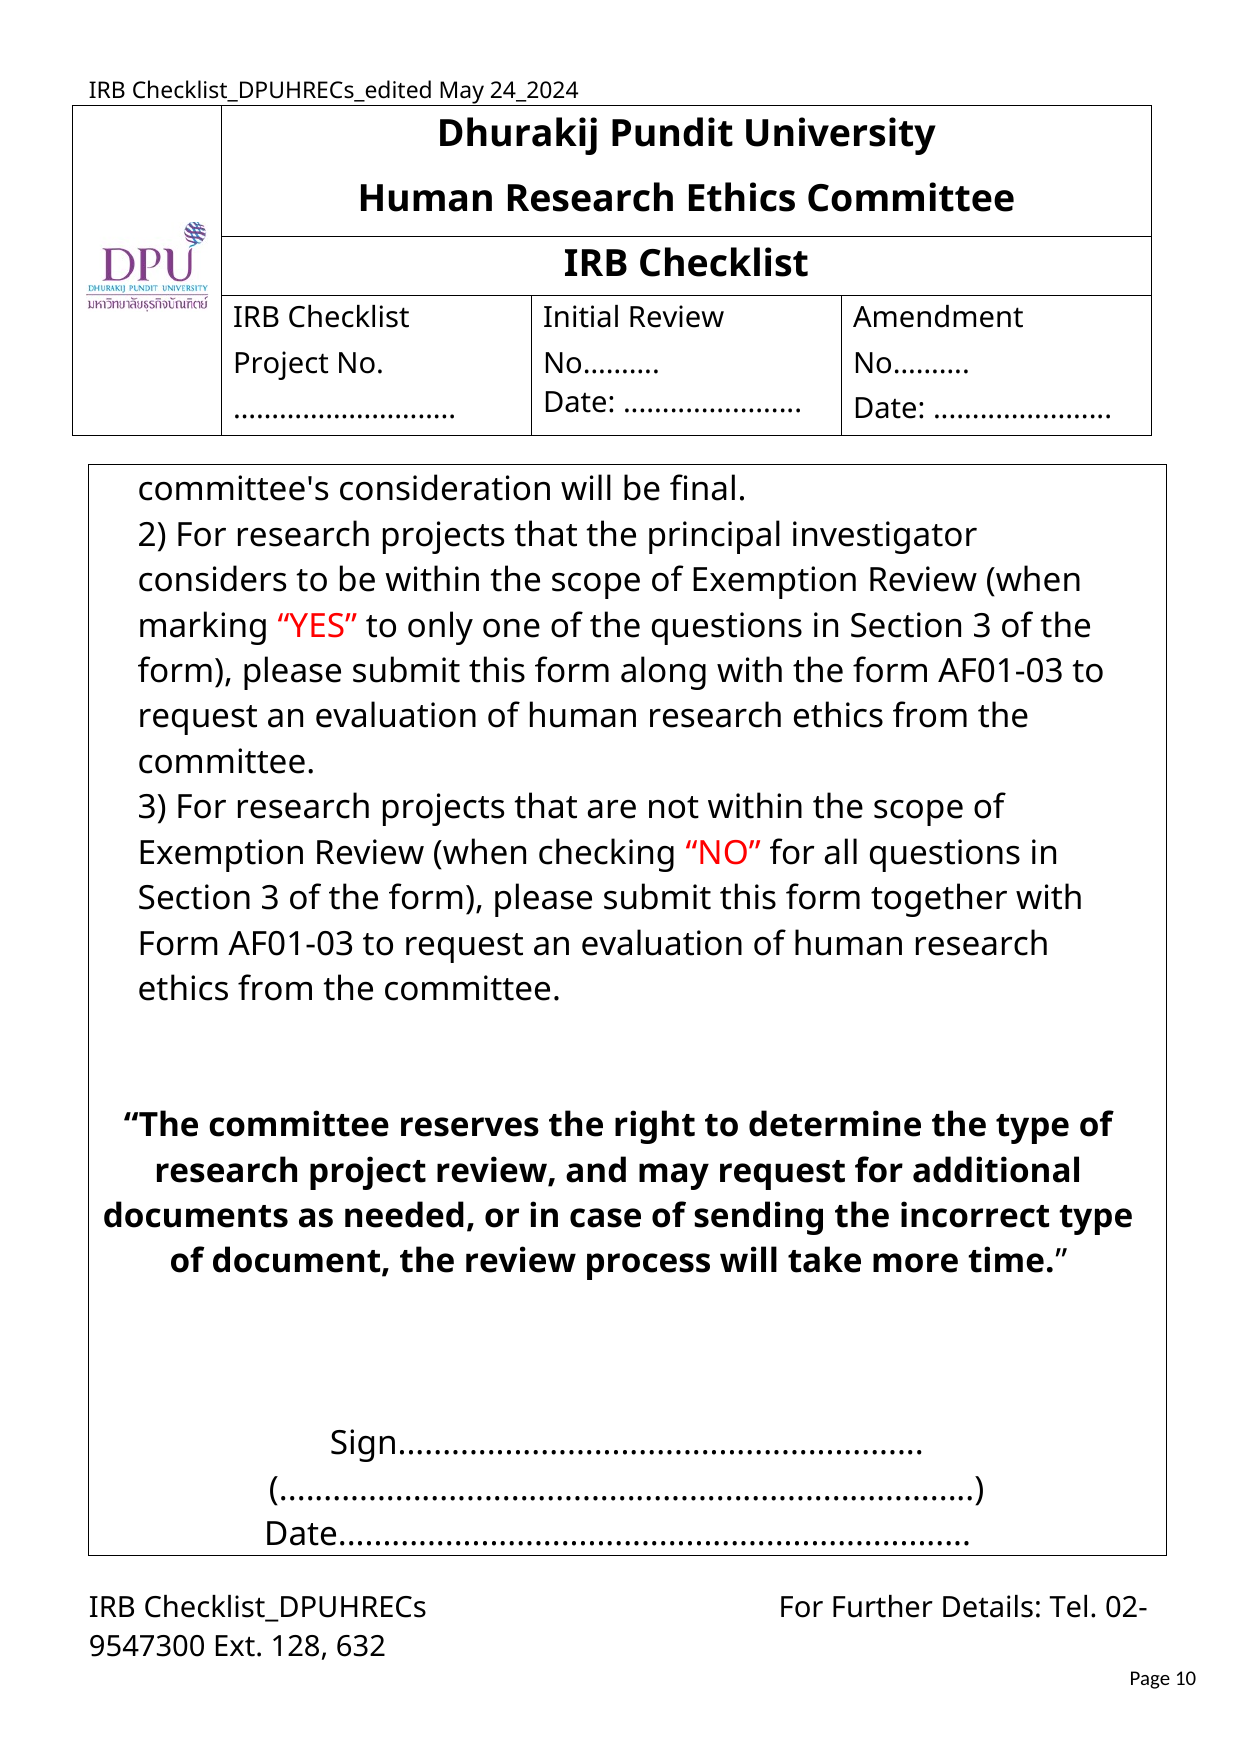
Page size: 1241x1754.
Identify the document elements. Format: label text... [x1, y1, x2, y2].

picture [85, 222, 209, 312]
